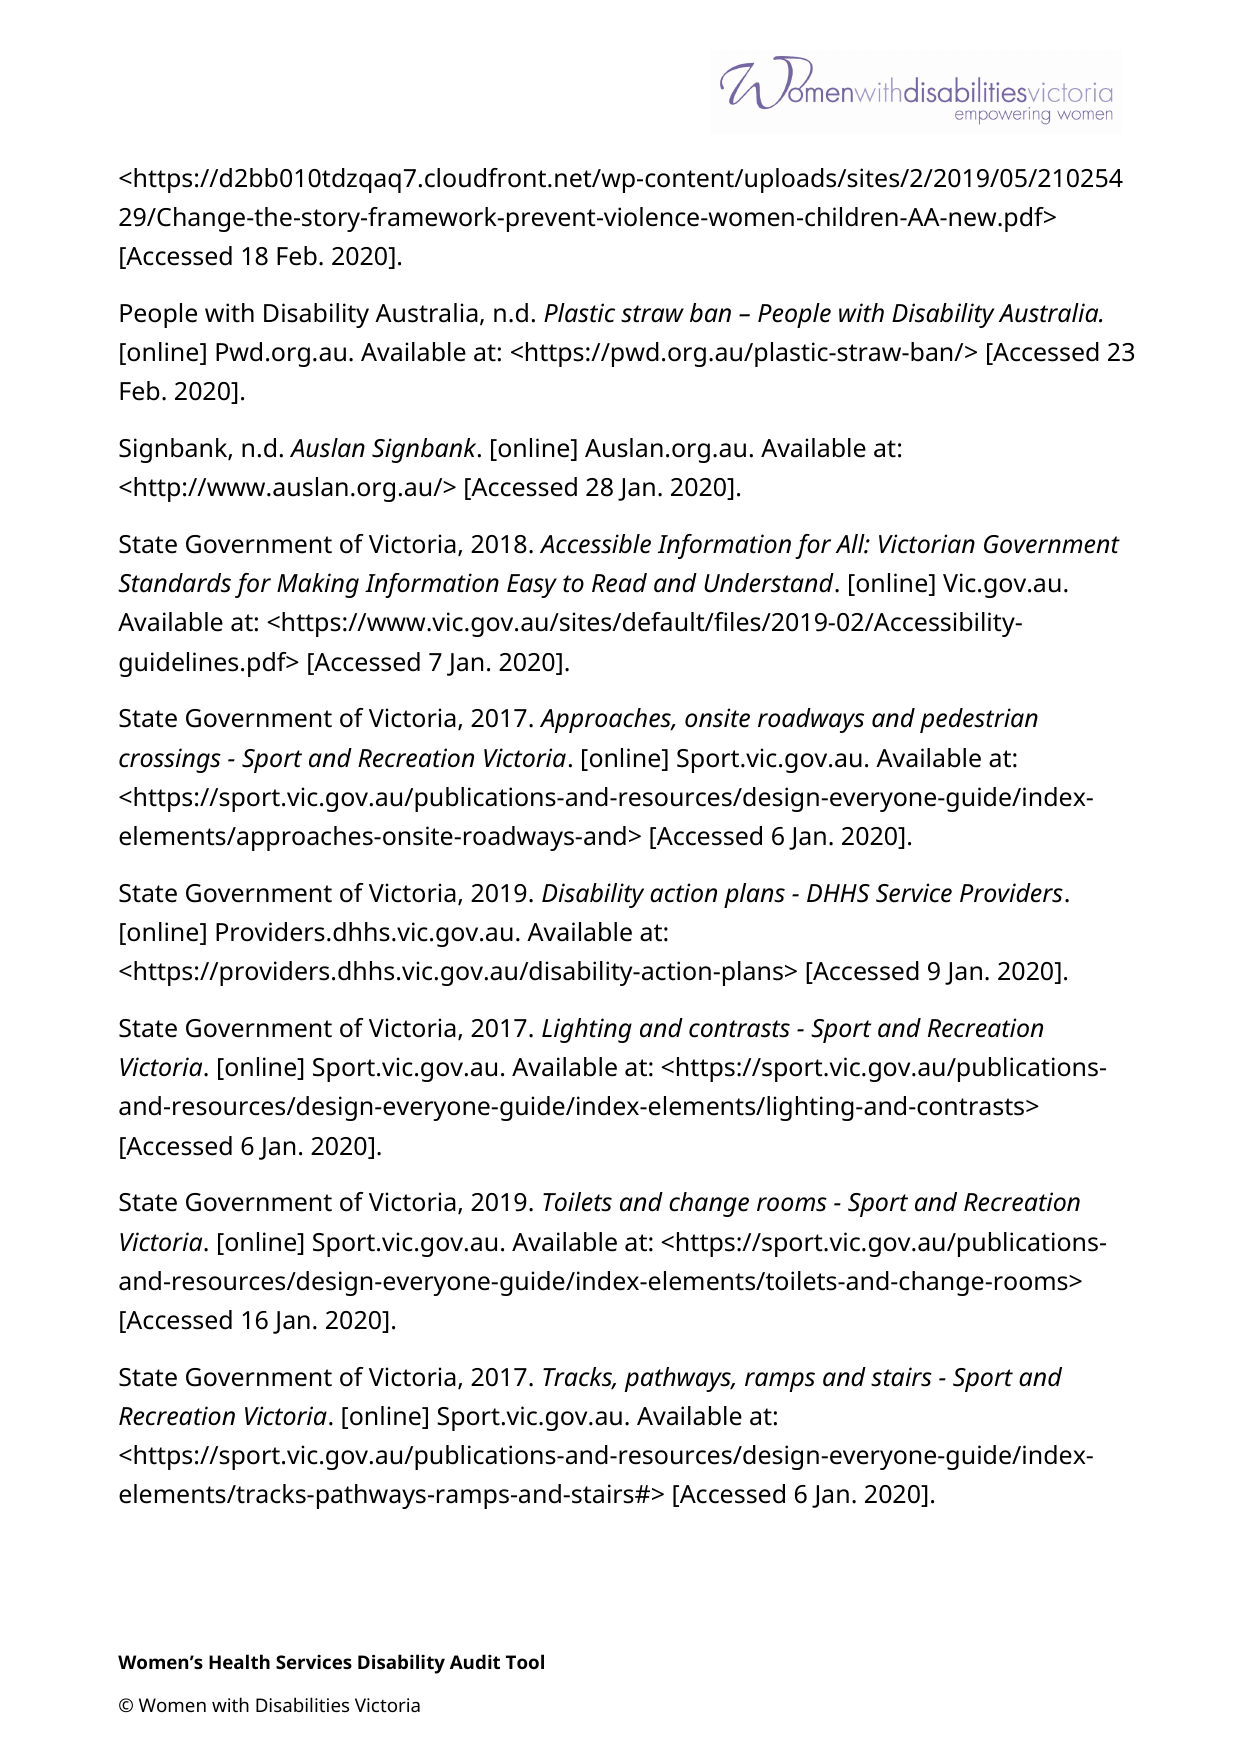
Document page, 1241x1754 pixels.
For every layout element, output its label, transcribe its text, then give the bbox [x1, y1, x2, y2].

text State Government of Victoria, 2019. Disability action plans - DHHS Service Providers. [online] Providers.dhhs.vic.gov.au. Available at: <https://providers.dhhs.vic.gov.au/disability-action-plans> [Accessed 9 Jan. 2020]. [118, 875, 1137, 988]
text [118, 160, 1137, 273]
text State Government of Victoria, 2017. Tracks, pathways, ramps and stairs - Sport and Recreation Victoria. [online] Sport.vic.gov.au. Available at: <https://sport.vic.gov.au/publications-and-resources/design-everyone-guide/index-elements/tracks-pathways-ramps-and-stairs#> [Accessed 6 Jan. 2020]. [118, 1359, 1137, 1511]
text State Government of Victoria, 2017. Lighting and contrasts - Sport and Recreation Victoria. [online] Sport.vic.gov.au. Available at: <https://sport.vic.gov.au/publications-and-resources/design-everyone-guide/index-elements/lighting-and-contrasts> [Accessed 6 Jan. 2020]. [118, 1011, 1137, 1162]
picture [710, 50, 1123, 134]
text People with Disability Australia, n.d. Plastic straw ban – People with Disability Australia. [online] Pwd.org.au. Available at: <https://pwd.org.au/plastic-straw-ban/> [Accessed 23 Feb. 2020]. [118, 295, 1137, 408]
text Signbank, n.d. Auslan Signbank. [online] Auslan.org.au. Available at: <http://www.auslan.org.au/> [Accessed 28 Jan. 2020]. [118, 431, 1137, 504]
text State Government of Victoria, 2018. Accessible Information for All: Victorian Government Standards for Making Information Easy to Read and Understand. [online] Vic.gov.au. Available at: <https://www.vic.gov.au/sites/default/files/2019-02/Accessibility-guidelines.pdf> [Accessed 7 Jan. 2020]. [118, 527, 1137, 678]
text State Government of Victoria, 2019. Toilets and change rooms - Sport and Recreation Victoria. [online] Sport.vic.gov.au. Available at: <https://sport.vic.gov.au/publications-and-resources/design-everyone-guide/index-elements/toilets-and-change-rooms> [Accessed 16 Jan. 2020]. [118, 1185, 1137, 1337]
text State Government of Victoria, 2017. Approaches, onsite roadways and pedestrian crossings - Sport and Recreation Victoria. [online] Sport.vic.gov.au. Available at: <https://sport.vic.gov.au/publications-and-resources/design-everyone-guide/index-elements/approaches-onsite-roadways-and> [Accessed 6 Jan. 2020]. [118, 701, 1137, 853]
